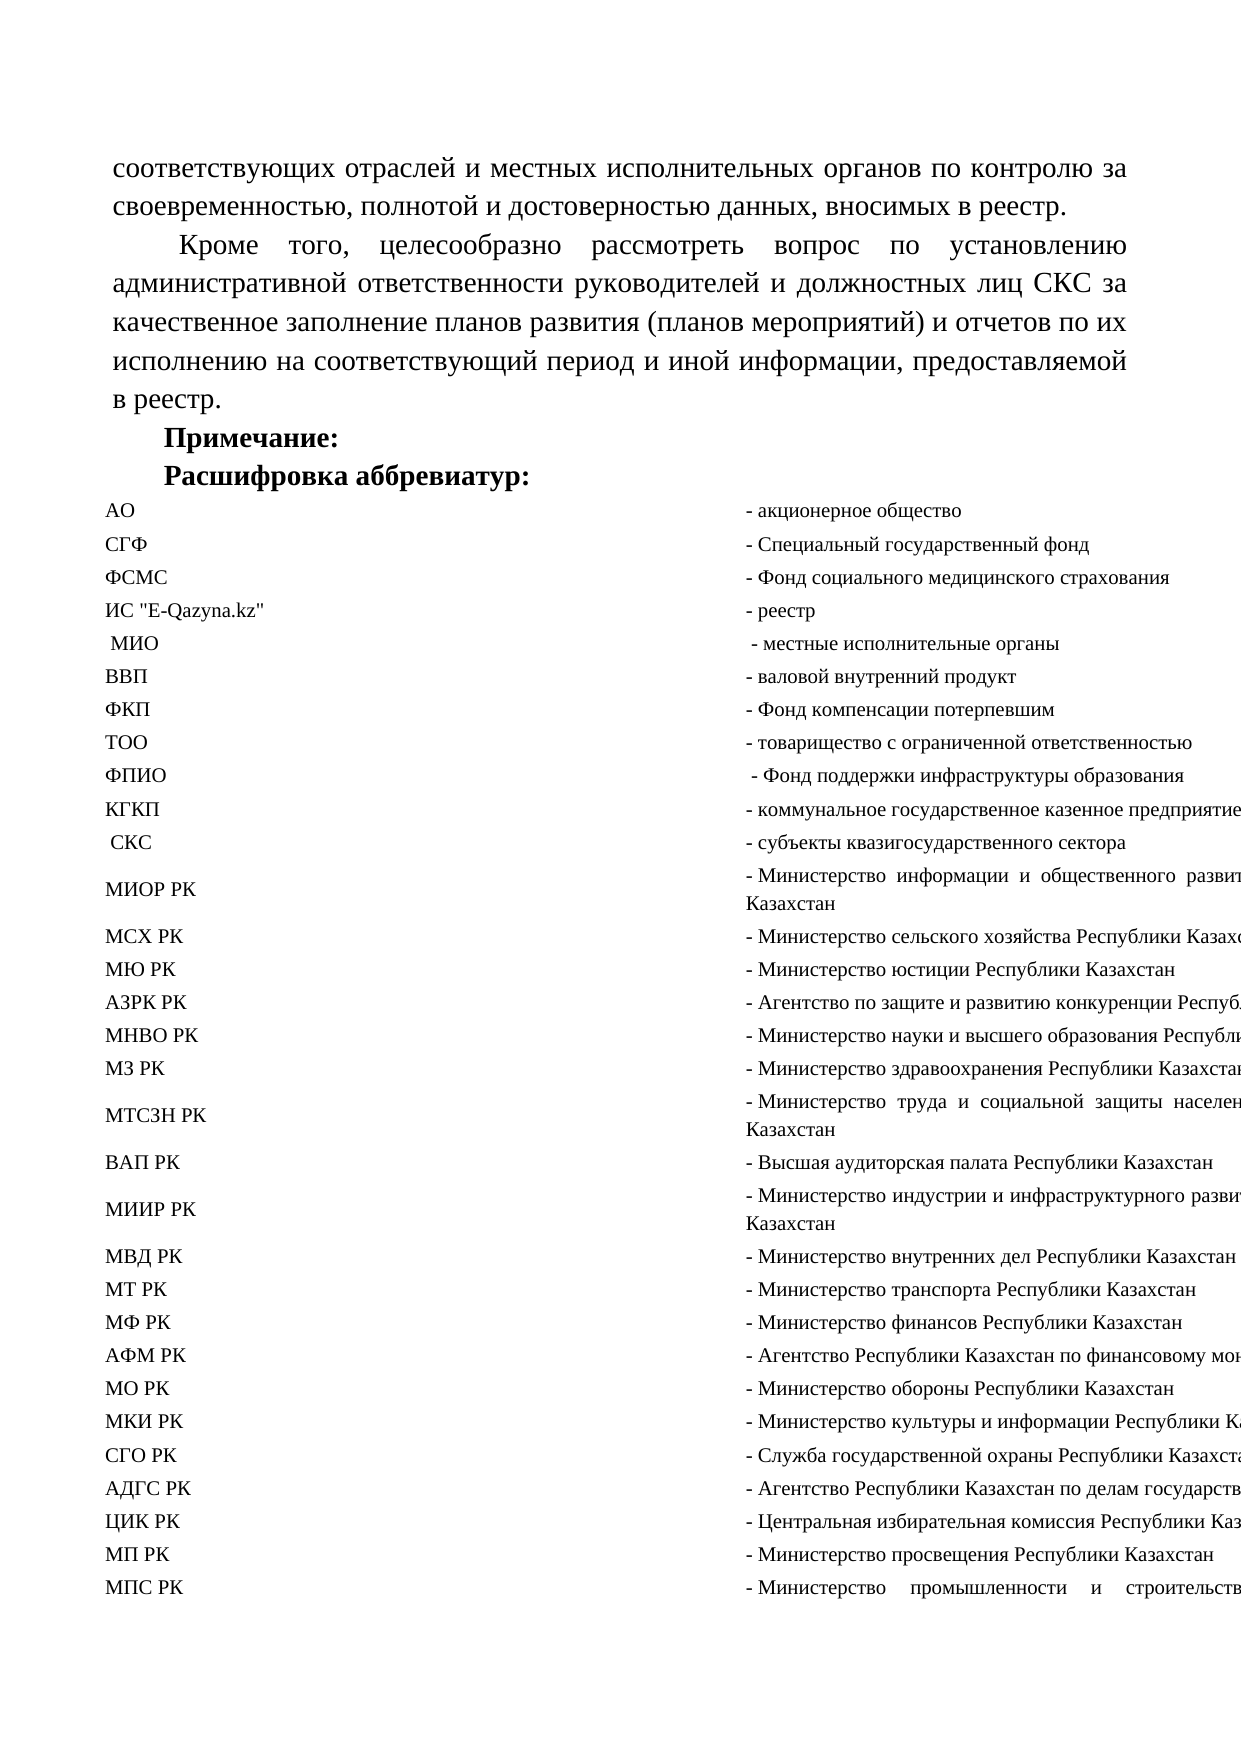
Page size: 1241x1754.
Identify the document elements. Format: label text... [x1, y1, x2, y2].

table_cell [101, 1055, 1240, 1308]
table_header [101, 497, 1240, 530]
text Примечание: [112, 420, 1128, 453]
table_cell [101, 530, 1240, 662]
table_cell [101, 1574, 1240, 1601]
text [112, 150, 1128, 222]
text Расшифровка аббревиатур: [112, 458, 1128, 492]
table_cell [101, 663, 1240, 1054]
text Кроме того, целесообразно рассмотреть вопрос по установлению административной ответственности руководителей и должностных лиц СКС за качественное заполнение планов развития (планов мероприятий) и отчетов по их исполнению на соответствующий период и иной информации, предоставляемой в реестр. [112, 227, 1128, 415]
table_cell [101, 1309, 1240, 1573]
